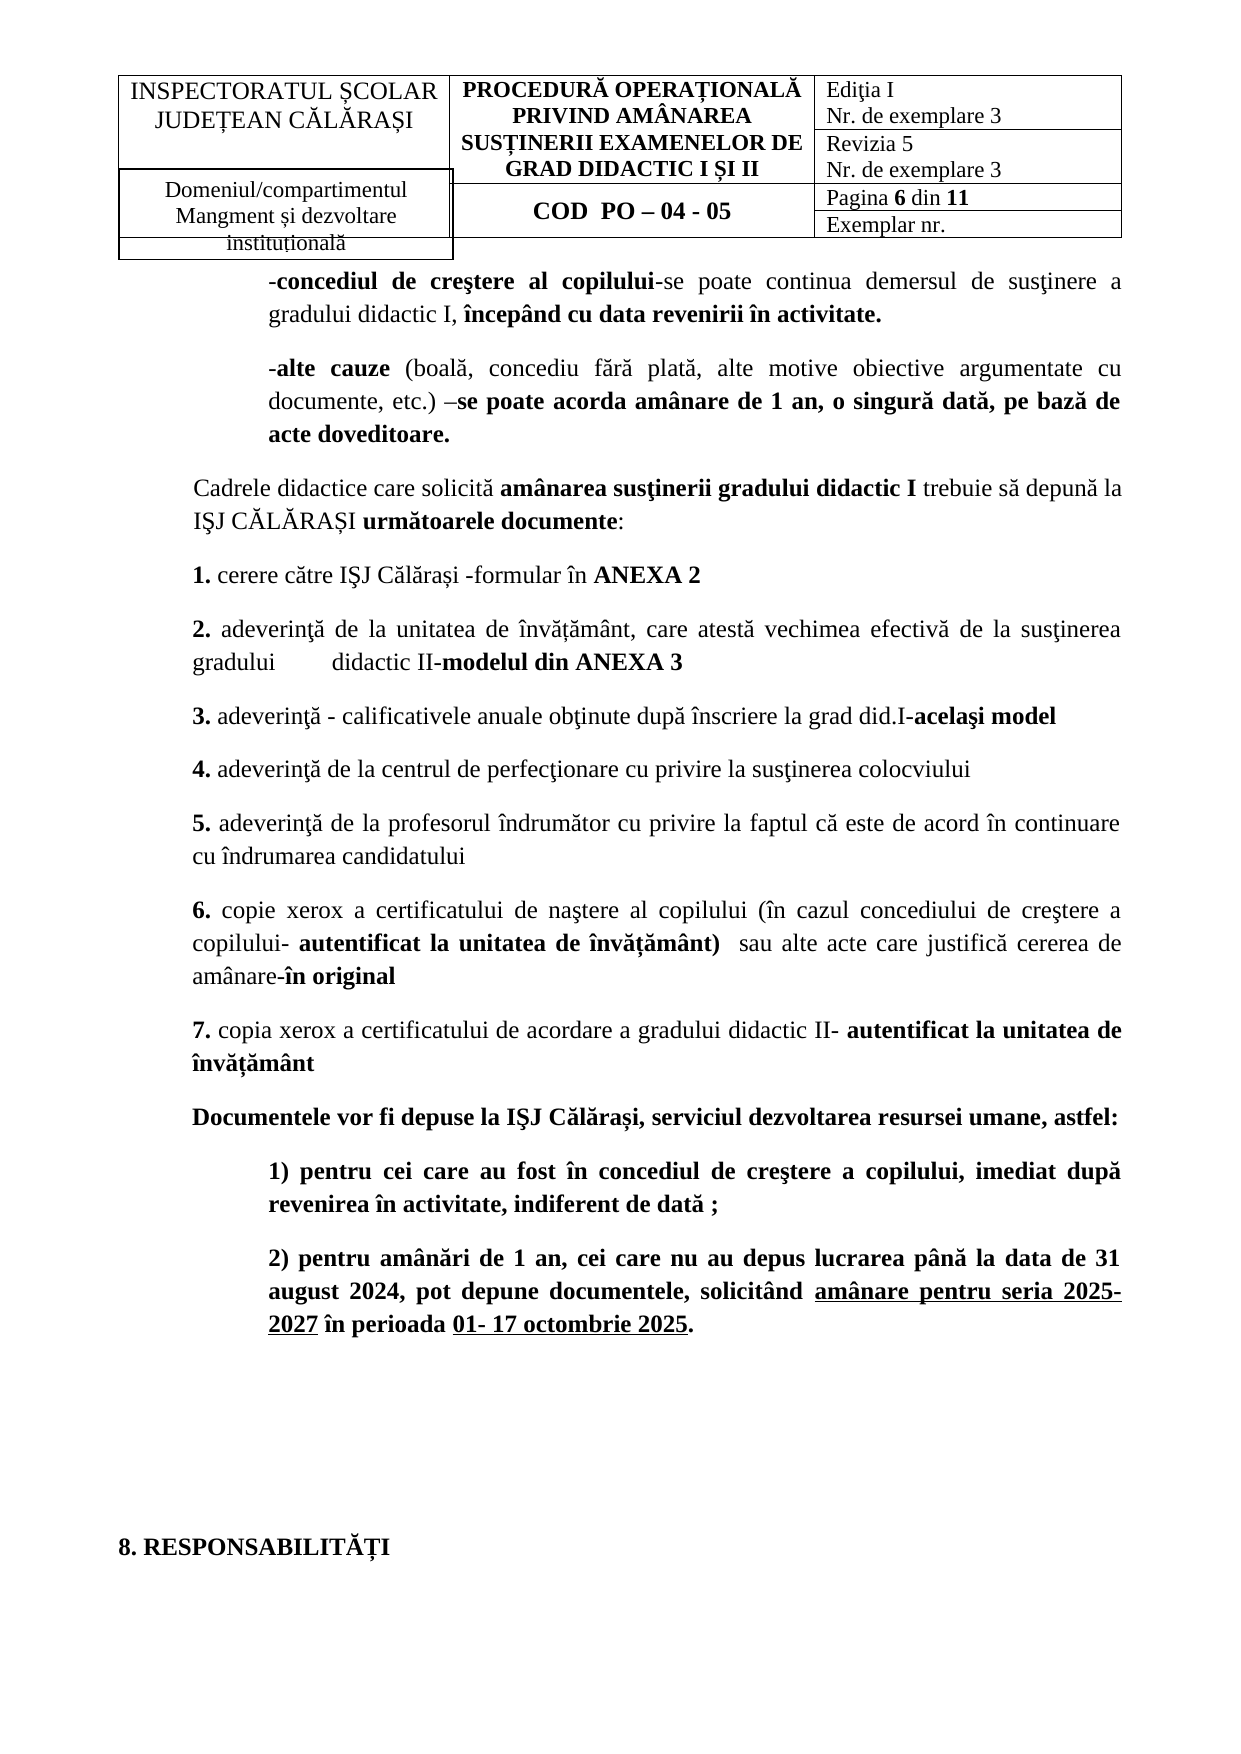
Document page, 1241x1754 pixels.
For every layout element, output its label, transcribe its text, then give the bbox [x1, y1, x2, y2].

text 5. adeverinţă de la profesorul îndrumător cu privire la faptul că este de acord în continuare cu îndrumarea candidatului [192, 808, 1122, 870]
text Cadrele didactice care solicită amânarea susţinerii gradului didactic I trebuie să depună la IŞJ CĂLĂRAȘI următoarele documente: [193, 473, 1122, 535]
text 3. adeverinţă - calificativele anuale obţinute după înscriere la grad did.I-acelaşi model [192, 701, 1122, 729]
text Documentele vor fi depuse la IŞJ Călărași, serviciul dezvoltarea resursei umane, astfel: [118, 1102, 1122, 1131]
text -concediul de creştere al copilului-se poate continua demersul de susţinere a gradului didactic I, începând cu data revenirii în activitate. [268, 266, 1122, 328]
text -alte cauze (boală, concediu fără plată, alte motive obiective argumentate cu documente, etc.) –se poate acorda amânare de 1 an, o singură dată, pe bază de acte doveditoare. [268, 353, 1122, 448]
text 6. copie xerox a certificatului de naştere al copilului (în cazul concediului de creştere a copilului- autentificat la unitatea de învățământ) sau alte acte care justifică cererea de amânare-în original [192, 895, 1122, 990]
text 2) pentru amânări de 1 an, cei care nu au depus lucrarea până la data de 31 august 2024, pot depune documentele, solicitând amânare pentru seria 2025-2027 în perioada 01- 17 octombrie 2025. [268, 1243, 1122, 1338]
text 8. RESPONSABILITĂȚI [118, 1532, 1118, 1560]
text 1. cerere către IŞJ Călărași -formular în ANEXA 2 [192, 560, 1122, 589]
text 2. adeverinţă de la unitatea de învățământ, care atestă vechimea efectivă de la susţinerea gradului didactic II-modelul din ANEXA 3 [192, 614, 1122, 676]
text 7. copia xerox a certificatului de acordare a gradului didactic II- autentificat la unitatea de învățământ [192, 1015, 1122, 1077]
text 1) pentru cei care au fost în concediul de creştere a copilului, imediat după revenirea în activitate, indiferent de dată ; [268, 1156, 1122, 1218]
text 4. adeverinţă de la centrul de perfecţionare cu privire la susţinerea colocviului [192, 754, 1122, 783]
